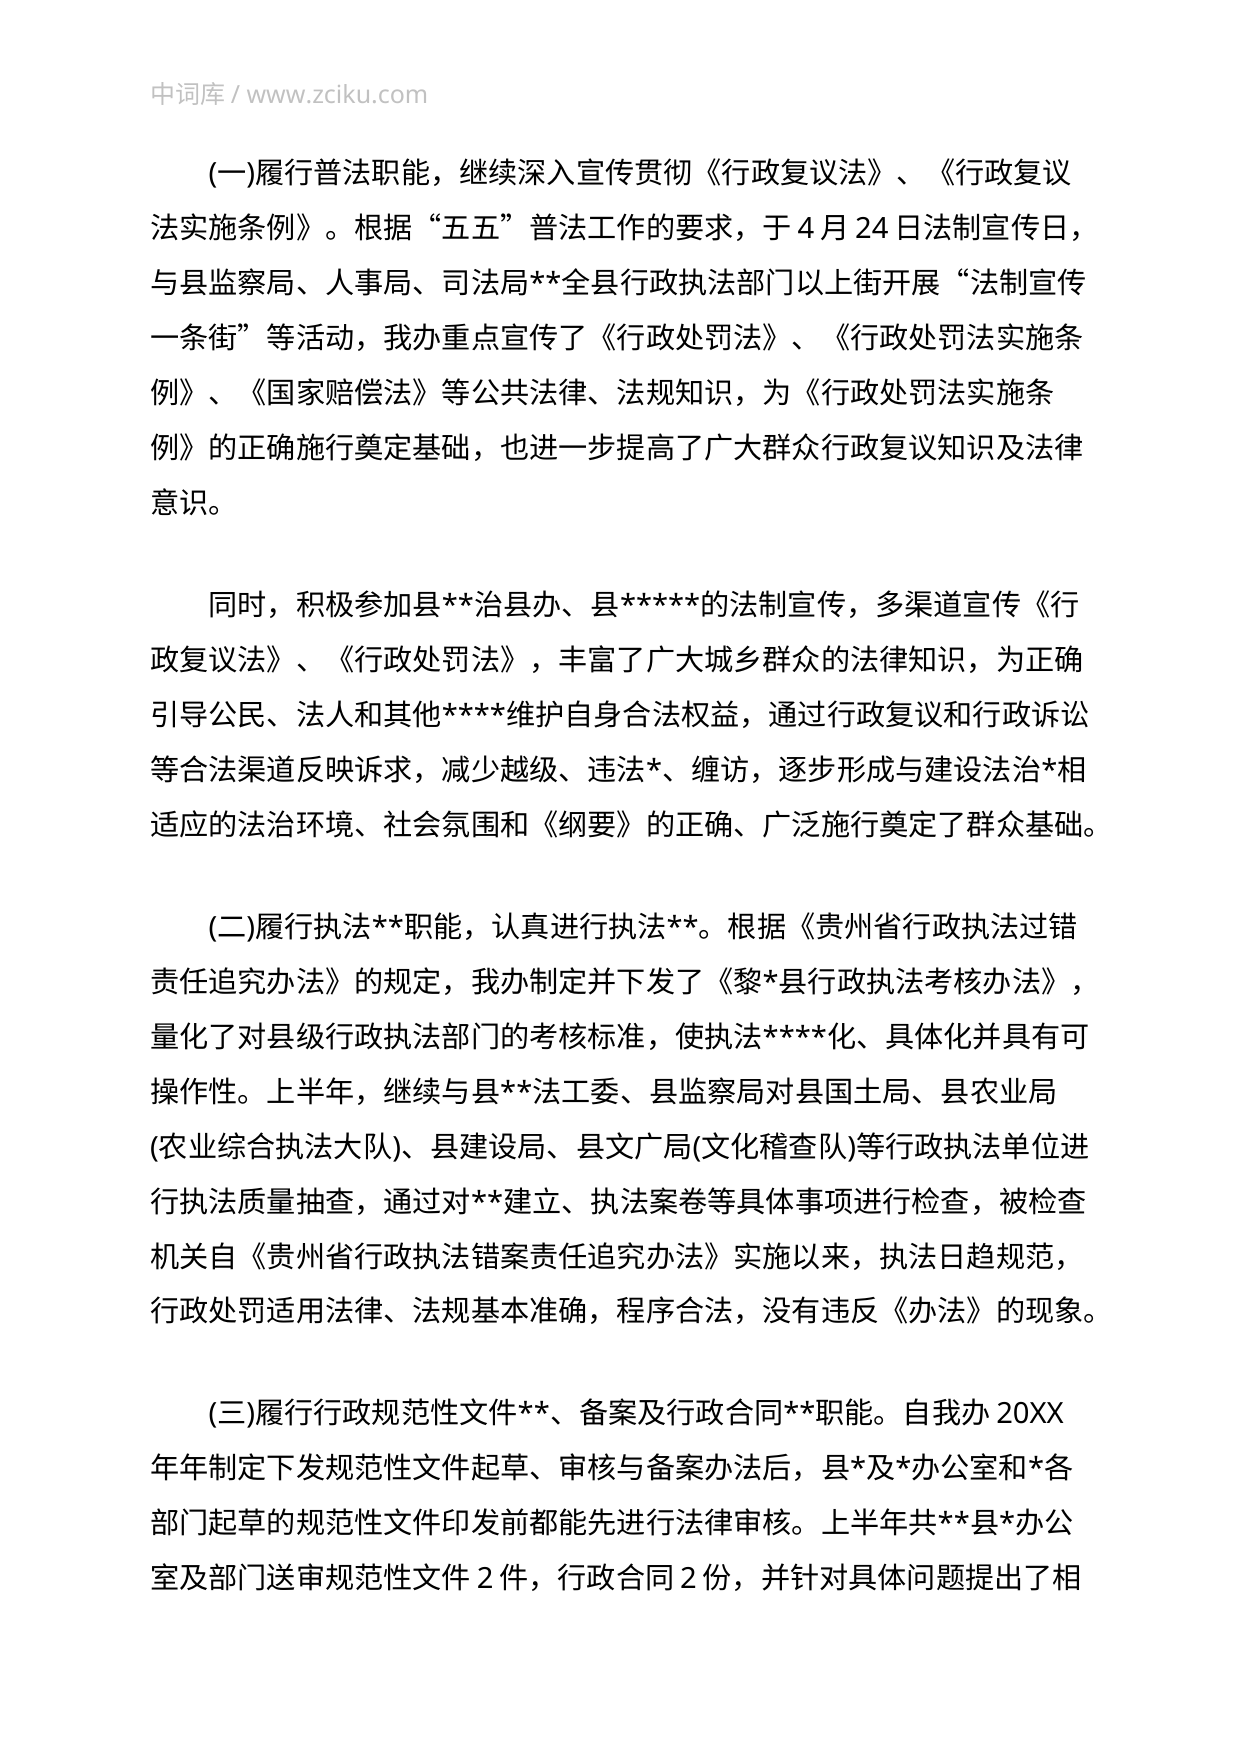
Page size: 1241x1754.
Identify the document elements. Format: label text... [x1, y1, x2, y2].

text 同时，积极参加县**治县办、县*****的法制宣传，多渠道宣传《行政复议法》、《行政处罚法》，丰富了广大城乡群众的法律知识，为正确引导公民、法人和其他****维护自身合法权益，通过行政复议和行政诉讼等合法渠道反映诉求，减少越级、违法*、缠访，逐步形成与建设法治*相适应的法治环境、社会氛围和《纲要》的正确、广泛施行奠定了群众基础。 [150, 581, 1090, 844]
text (二)履行执法**职能，认真进行执法**。根据《贵州省行政执法过错责任追究办法》的规定，我办制定并下发了《黎*县行政执法考核办法》，量化了对县级行政执法部门的考核标准，使执法****化、具体化并具有可操作性。上半年，继续与县**法工委、县监察局对县国土局、县农业局(农业综合执法大队)、县建设局、县文广局(文化稽查队)等行政执法单位进行执法质量抽查，通过对**建立、执法案卷等具体事项进行检查，被检查机关自《贵州省行政执法错案责任追究办法》实施以来，执法日趋规范，行政处罚适用法律、法规基本准确，程序合法，没有违反《办法》的现象。 [150, 903, 1090, 1330]
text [150, 1390, 1090, 1597]
text (一)履行普法职能，继续深入宣传贯彻《行政复议法》、《行政复议法实施条例》。根据“五五”普法工作的要求，于4月24日法制宣传日，与县监察局、人事局、司法局**全县行政执法部门以上街开展“法制宣传一条街”等活动，我办重点宣传了《行政处罚法》、《行政处罚法实施条例》、《国家赔偿法》等公共法律、法规知识，为《行政处罚法实施条例》的正确施行奠定基础，也进一步提高了广大群众行政复议知识及法律意识。 [150, 150, 1090, 522]
